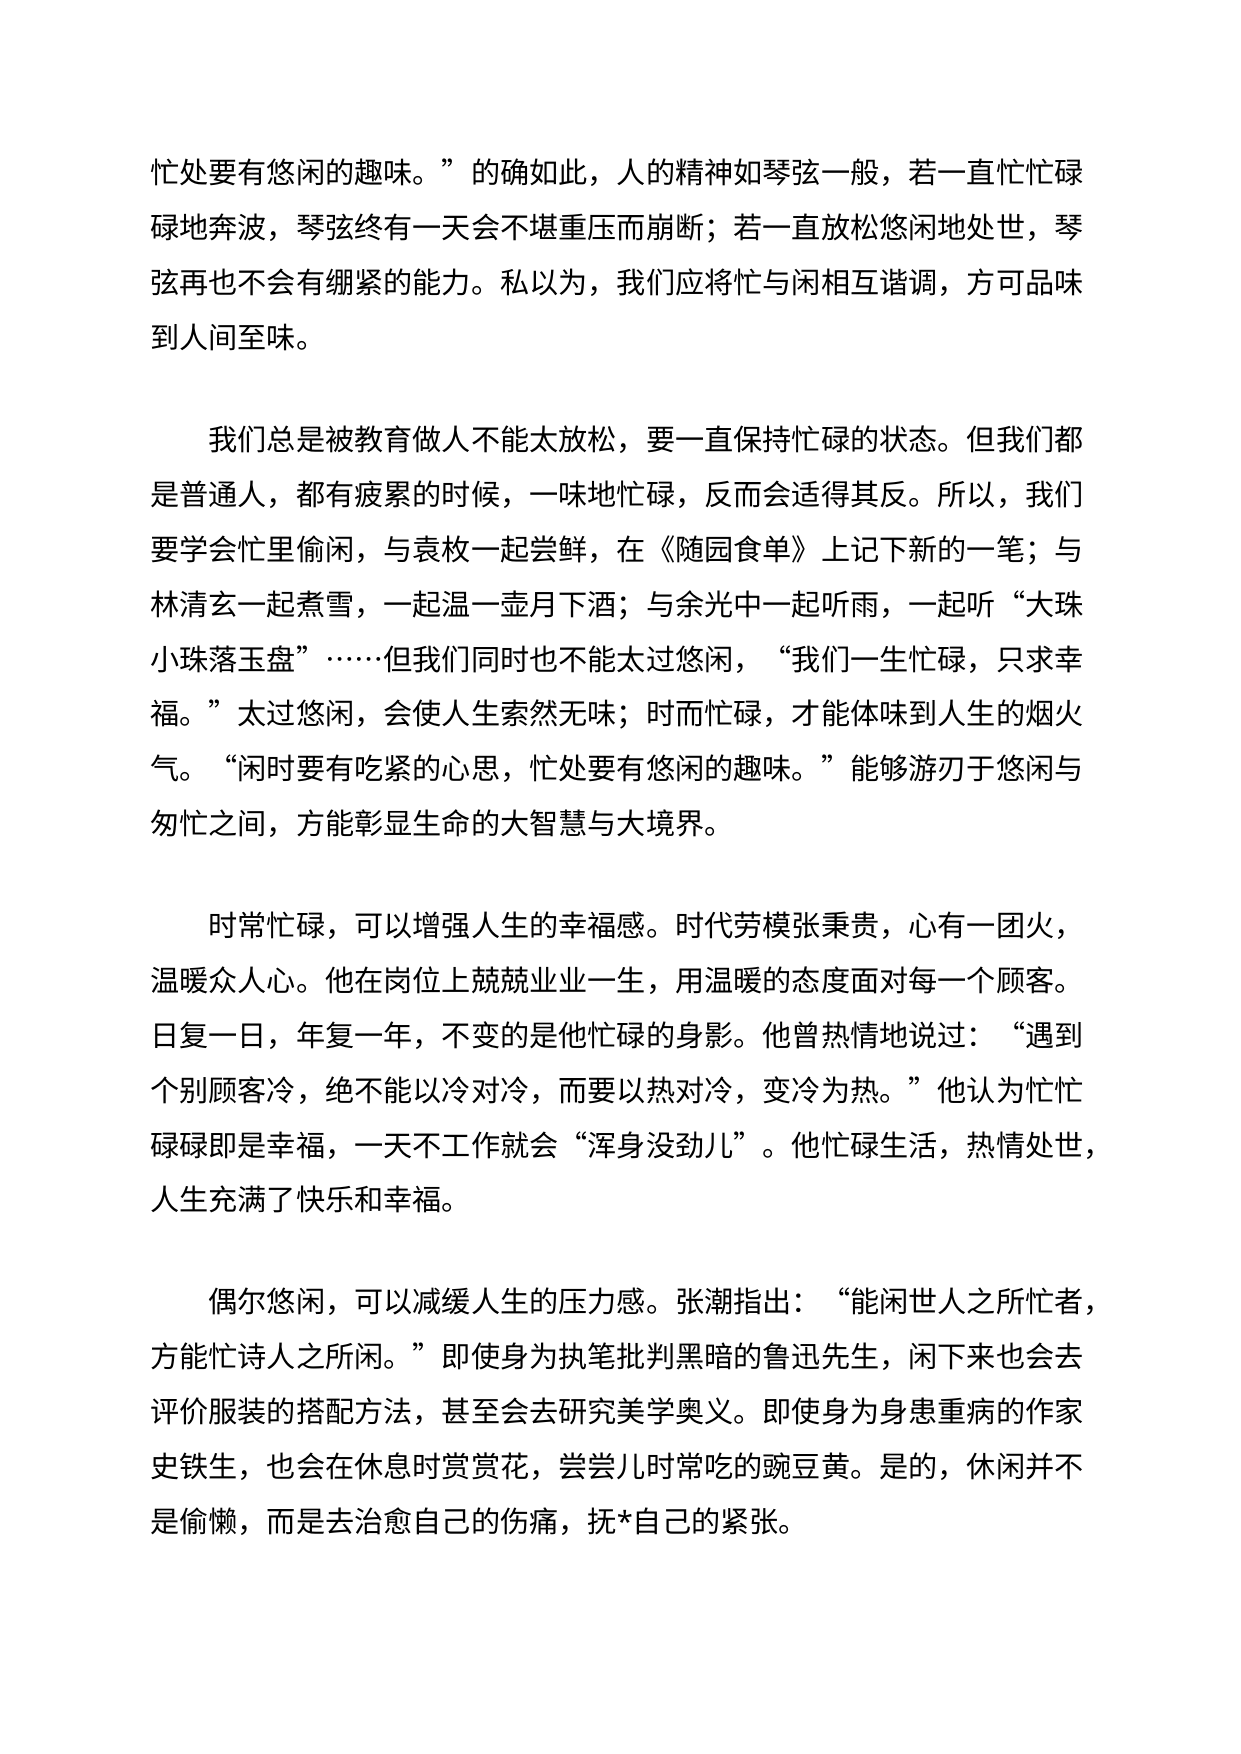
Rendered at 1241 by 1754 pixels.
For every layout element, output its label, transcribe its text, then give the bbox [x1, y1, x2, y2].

text 我们总是被教育做人不能太放松，要一直保持忙碌的状态。但我们都是普通人，都有疲累的时候，一味地忙碌，反而会适得其反。所以，我们要学会忙里偷闲，与袁枚一起尝鲜，在《随园食单》上记下新的一笔；与林清玄一起煮雪，一起温一壶月下酒；与余光中一起听雨，一起听“大珠小珠落玉盘”……但我们同时也不能太过悠闲，“我们一生忙碌，只求幸福。”太过悠闲，会使人生索然无味；时而忙碌，才能体味到人生的烟火气。“闲时要有吃紧的心思，忙处要有悠闲的趣味。”能够游刃于悠闲与匆忙之间，方能彰显生命的大智慧与大境界。 [150, 416, 1090, 843]
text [150, 150, 1090, 357]
text 时常忙碌，可以增强人生的幸福感。时代劳模张秉贵，心有一团火，温暖众人心。他在岗位上兢兢业业一生，用温暖的态度面对每一个顾客。日复一日，年复一年，不变的是他忙碌的身影。他曾热情地说过：“遇到个别顾客冷，绝不能以冷对冷，而要以热对冷，变冷为热。”他认为忙忙碌碌即是幸福，一天不工作就会“浑身没劲儿”。他忙碌生活，热情处世，人生充满了快乐和幸福。 [150, 902, 1090, 1219]
text 偶尔悠闲，可以减缓人生的压力感。张潮指出：“能闲世人之所忙者，方能忙诗人之所闲。”即使身为执笔批判黑暗的鲁迅先生，闲下来也会去评价服装的搭配方法，甚至会去研究美学奥义。即使身为身患重病的作家史铁生，也会在休息时赏赏花，尝尝儿时常吃的豌豆黄。是的，休闲并不是偷懒，而是去治愈自己的伤痛，抚*自己的紧张。 [150, 1279, 1090, 1541]
